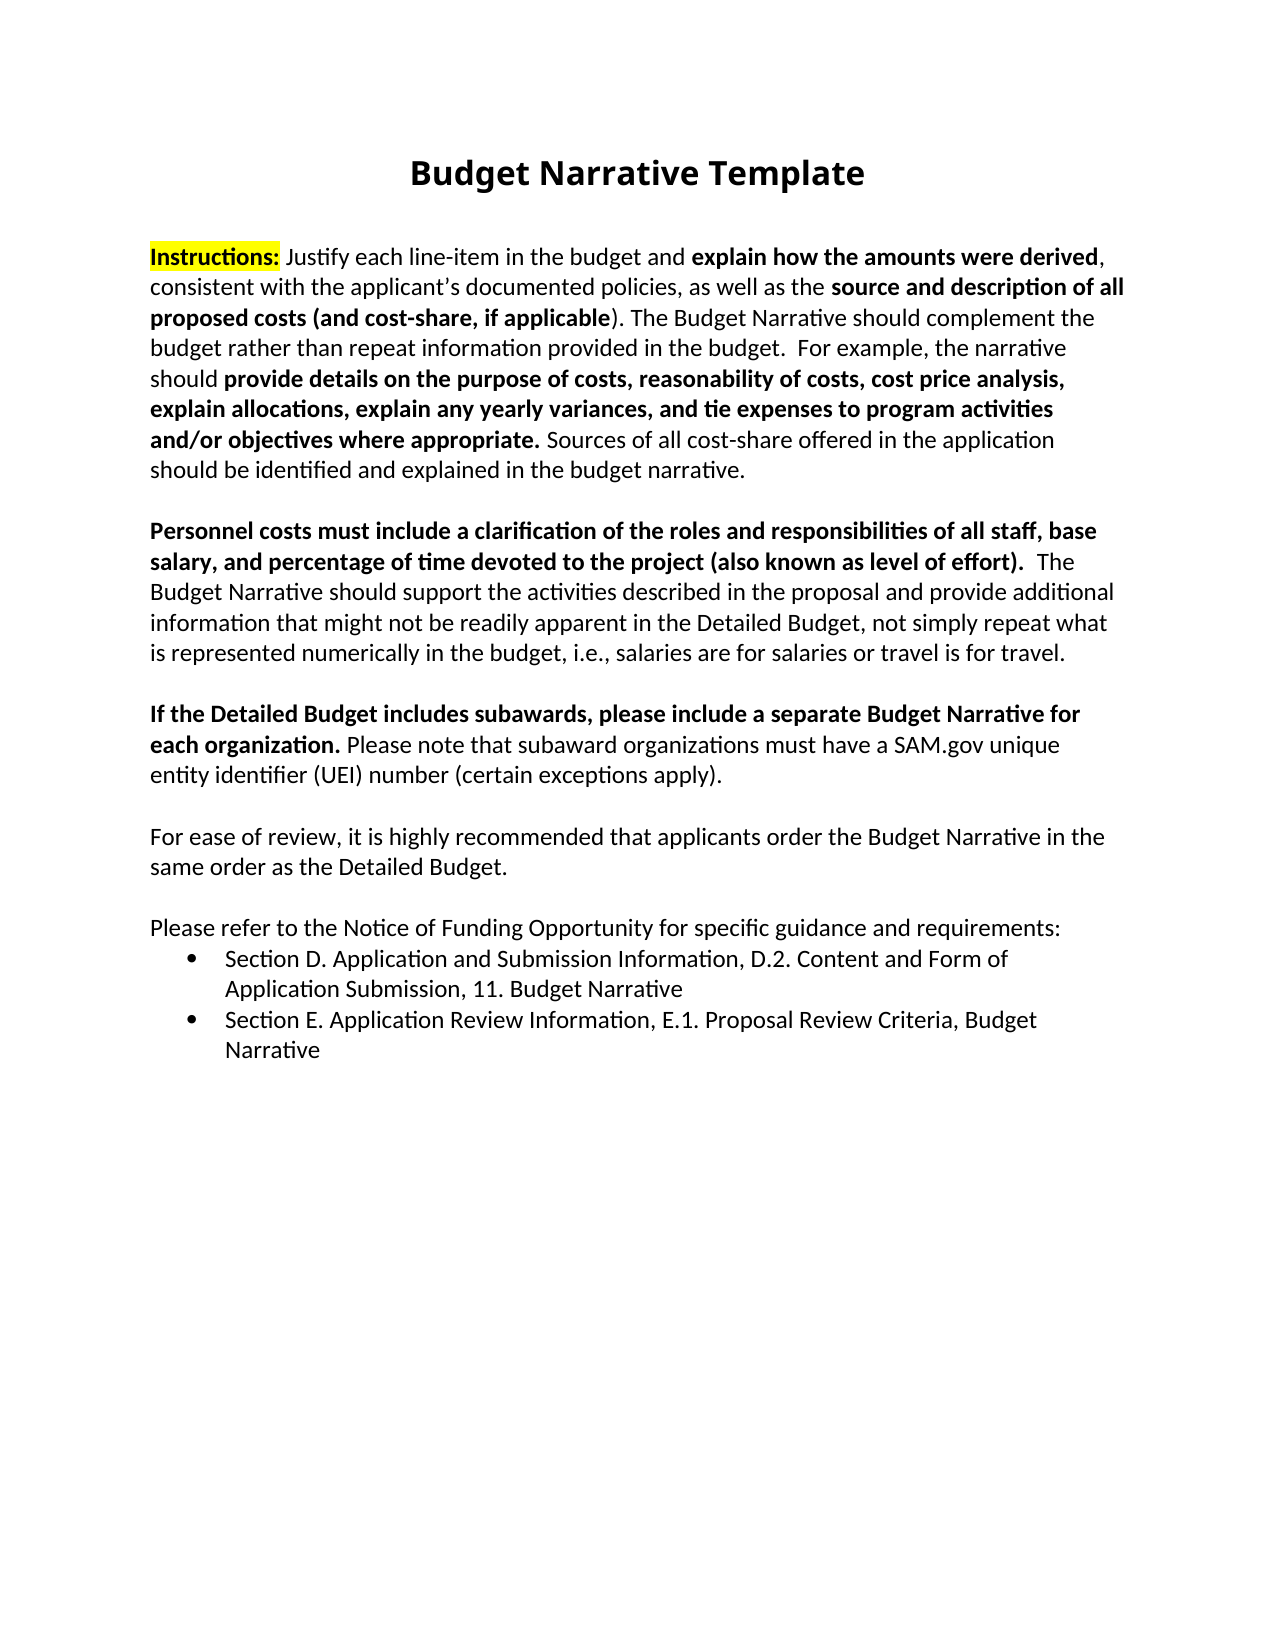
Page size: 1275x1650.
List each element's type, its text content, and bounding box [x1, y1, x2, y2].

text Please refer to the Notice of Funding Opportunity for specific guidance and requirements: [150, 912, 1125, 943]
text For ease of review, it is highly recommended that applicants order the Budget Narrative in the same order as the Detailed Budget. [150, 821, 1125, 882]
text Personnel costs must include a clarification of the roles and responsibilities of all staff, base salary, and percentage of time devoted to the project (also known as level of effort). The Budget Narrative should support the activities described in the proposal and provide additional information that might not be readily apparent in the Detailed Budget, not simply repeat what is represented numerically in the budget, i.e., salaries are for salaries or travel is for travel. [150, 516, 1125, 668]
list Section D. Application and Submission Information, D.2. Content and Form of Application Submission, 11. Budget Narrative [187, 943, 1125, 1004]
list Section E. Application Review Information, E.1. Proposal Review Criteria, Budget Narrative [187, 1004, 1125, 1065]
text Budget Narrative Template [150, 150, 1125, 195]
text Instructions: Justify each line-item in the budget and explain how the amounts were derived, consistent with the applicant’s documented policies, as well as the source and description of all proposed costs (and cost-share, if applicable). The Budget Narrative should complement the budget rather than repeat information provided in the budget. For example, the narrative should provide details on the purpose of costs, reasonability of costs, cost price analysis, explain allocations, explain any yearly variances, and tie expenses to program activities and/or objectives where appropriate. Sources of all cost-share offered in the application should be identified and explained in the budget narrative. [150, 241, 1125, 485]
text If the Detailed Budget includes subawards, please include a separate Budget Narrative for each organization. Please note that subaward organizations must have a SAM.gov unique entity identifier (UEI) number (certain exceptions apply). [150, 699, 1125, 790]
